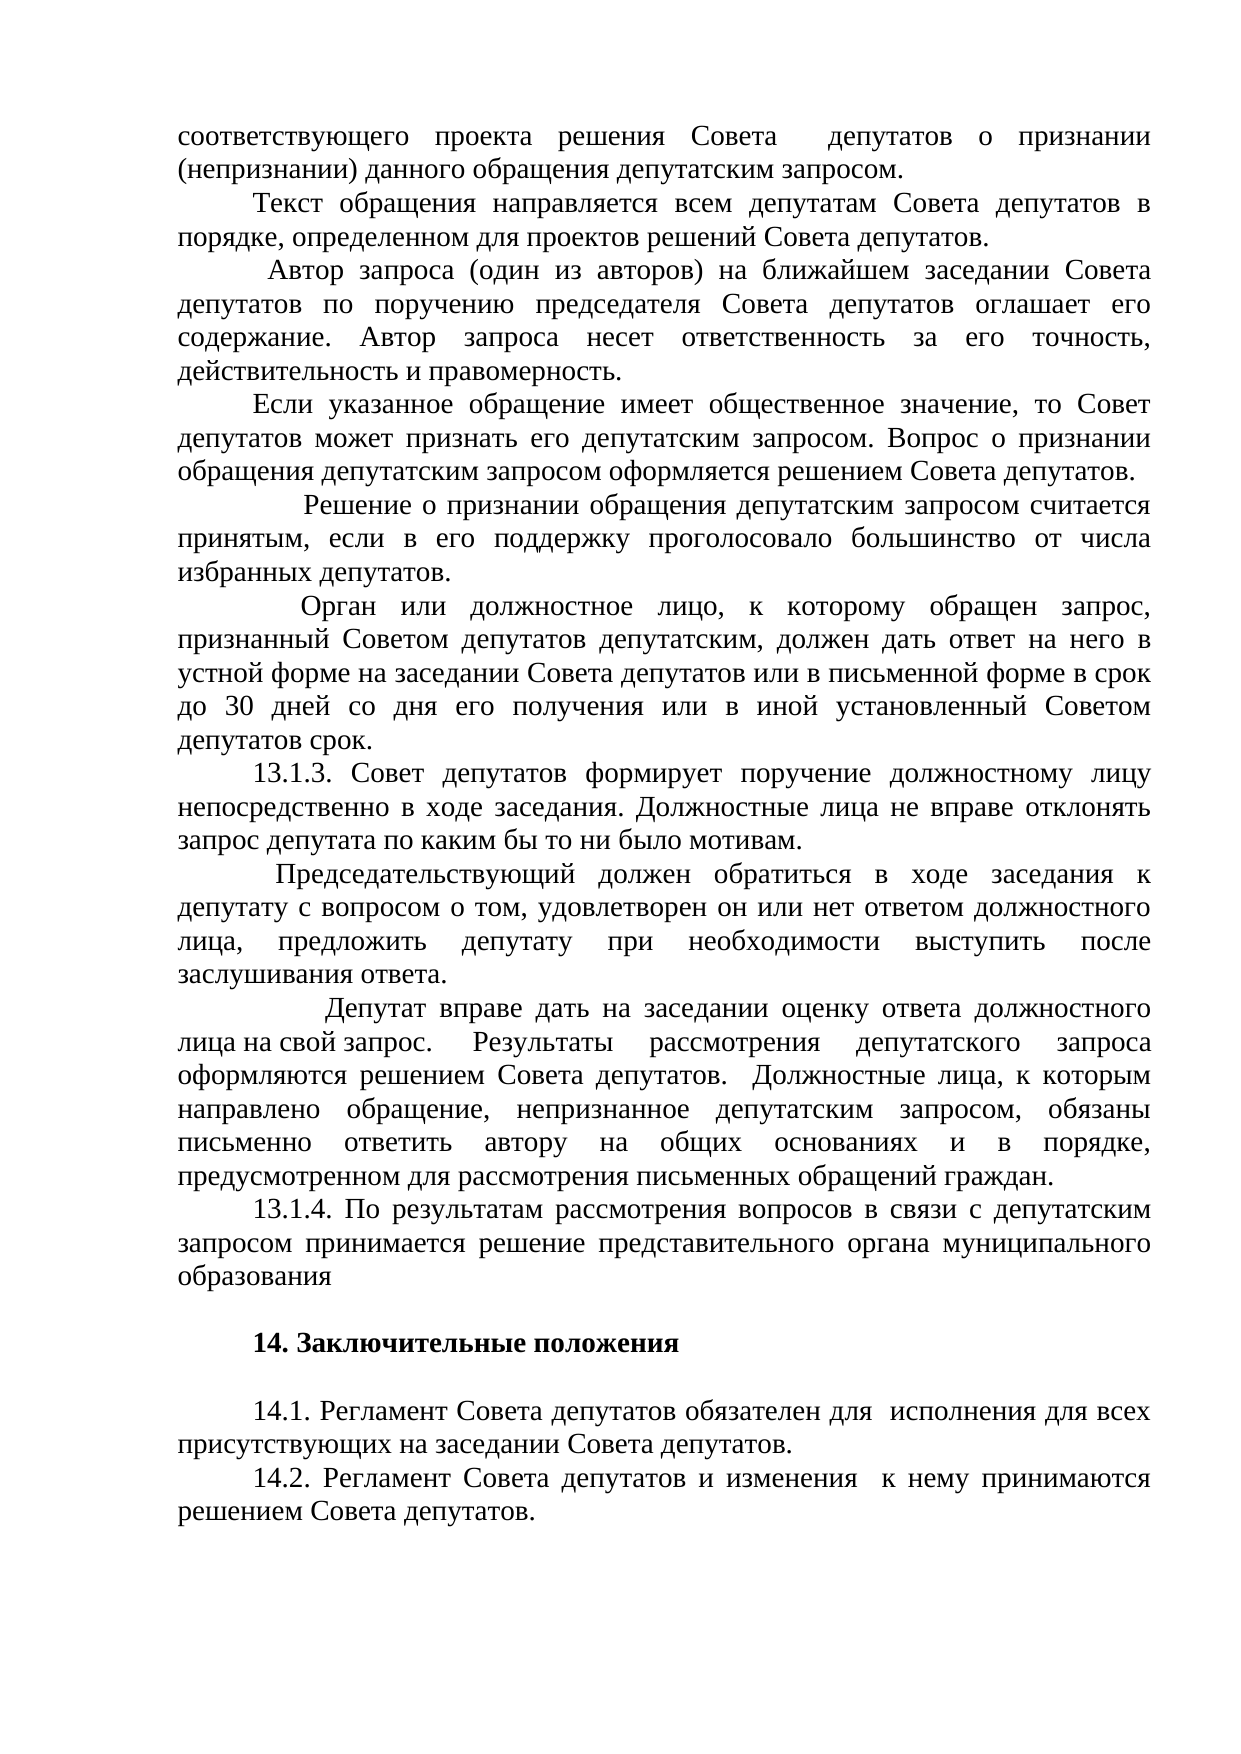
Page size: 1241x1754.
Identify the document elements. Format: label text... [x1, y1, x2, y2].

text Председательствующий должен обратиться в ходе заседания к депутату с вопросом о том, удовлетворен он или нет ответом должностного лица, предложить депутату при необходимости выступить после заслушивания ответа. [177, 856, 1152, 990]
text 14.1. Регламент Совета депутатов обязателен для исполнения для всех присутствующих на заседании Совета депутатов. [177, 1393, 1152, 1460]
text Депутат вправе дать на заседании оценку ответа должностного лица на свой запрос. Результаты рассмотрения депутатского запроса оформляются решением Совета депутатов. Должностные лица, к которым направлено обращение, непризнанное депутатским запросом, обязаны письменно ответить автору на общих основаниях и в порядке, предусмотренном для рассмотрения письменных обращений граждан. [177, 990, 1152, 1191]
text Автор запроса (один из авторов) на ближайшем заседании Совета депутатов по поручению председателя Совета депутатов оглашает его содержание. Автор запроса несет ответственность за его точность, действительность и правомерность. [177, 252, 1152, 386]
text 14.2. Регламент Совета депутатов и изменения к нему принимаются решением Совета депутатов. [177, 1460, 1152, 1527]
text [177, 118, 1152, 185]
subtitle 14. Заключительные положения [177, 1326, 1152, 1359]
text Решение о признании обращения депутатским запросом считается принятым, если в его поддержку проголосовало большинство от числа избранных депутатов. [177, 487, 1152, 588]
text Орган или должностное лицо, к которому обращен запрос, признанный Советом депутатов депутатским, должен дать ответ на него в устной форме на заседании Совета депутатов или в письменной форме в срок до 30 дней со дня его получения или в иной установленный Советом депутатов срок. [177, 588, 1152, 755]
text Если указанное обращение имеет общественное значение, то Совет депутатов может признать его депутатским запросом. Вопрос о признании обращения депутатским запросом оформляется решением Совета депутатов. [177, 386, 1152, 487]
text Текст обращения направляется всем депутатам Совета депутатов в порядке, определенном для проектов решений Совета депутатов. [177, 185, 1152, 252]
text 13.1.3. Совет депутатов формирует поручение должностному лицу непосредственно в ходе заседания. Должностные лица не вправе отклонять запрос депутата по каким бы то ни было мотивам. [177, 755, 1152, 856]
text 13.1.4. По результатам рассмотрения вопросов в связи с депутатским запросом принимается решение представительного органа муниципального образования [177, 1191, 1152, 1292]
